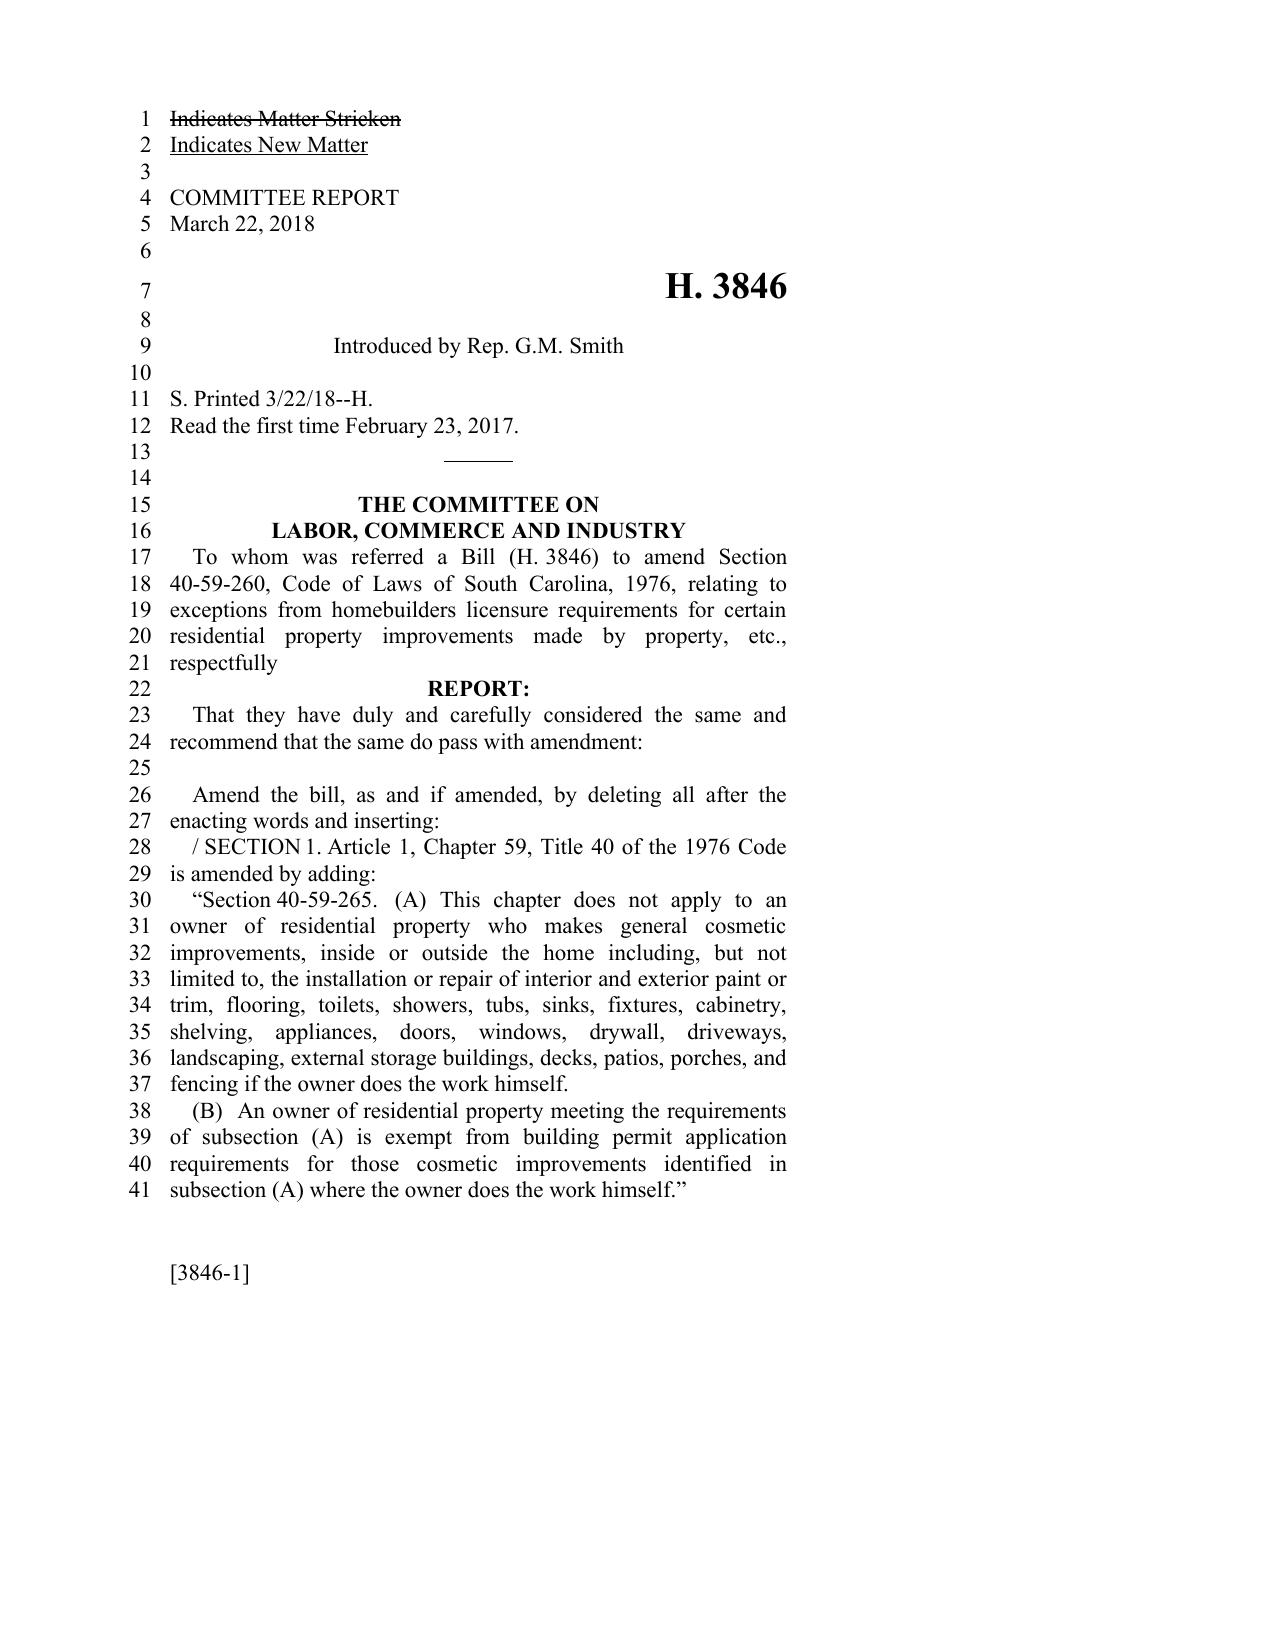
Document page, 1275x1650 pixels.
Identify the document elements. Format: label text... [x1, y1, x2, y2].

text Indicates New Matter [169, 131, 787, 158]
text THE COMMITTEE ON [169, 491, 787, 517]
text (B) An owner of residential property meeting the requirements of subsection (A) is exempt from building permit application requirements for those cosmetic improvements identified in subsection (A) where the owner does the work himself.” [169, 1097, 787, 1202]
text “Section 40-59-265. (A) This chapter does not apply to an owner of residential property who makes general cosmetic improvements, inside or outside the home including, but not limited to, the installation or repair of interior and exterior paint or trim, flooring, toilets, showers, tubs, sinks, fixtures, cabinetry, shelving, appliances, doors, windows, drywall, driveways, landscaping, external storage buildings, decks, patios, porches, and fencing if the owner does the work himself. [169, 886, 787, 1097]
text Amend the bill, as and if amended, by deleting all after the enacting words and inserting: [169, 781, 787, 833]
text Read the first time February 23, 2017. [169, 412, 787, 438]
text S. Printed 3/22/18--H. [169, 385, 787, 412]
text LABOR, COMMERCE AND INDUSTRY [169, 517, 787, 543]
text March 22, 2018 [169, 210, 787, 237]
text Indicates Matter Stricken [169, 105, 787, 131]
text / SECTION 1. Article 1, Chapter 59, Title 40 of the 1976 Code is amended by adding: [169, 833, 787, 886]
text REPORT: [169, 675, 787, 702]
text To whom was referred a Bill (H. 3846) to amend Section 40-59-260, Code of Laws of South Carolina, 1976, relating to exceptions from homebuilders licensure requirements for certain residential property improvements made by property, etc., respectfully [169, 543, 787, 675]
text That they have duly and carefully considered the same and recommend that the same do pass with amendment: [169, 702, 787, 754]
text Introduced by Rep. G.M. Smith [169, 333, 787, 359]
text COMMITTEE REPORT [169, 184, 787, 210]
text H. 3846 [169, 263, 787, 306]
